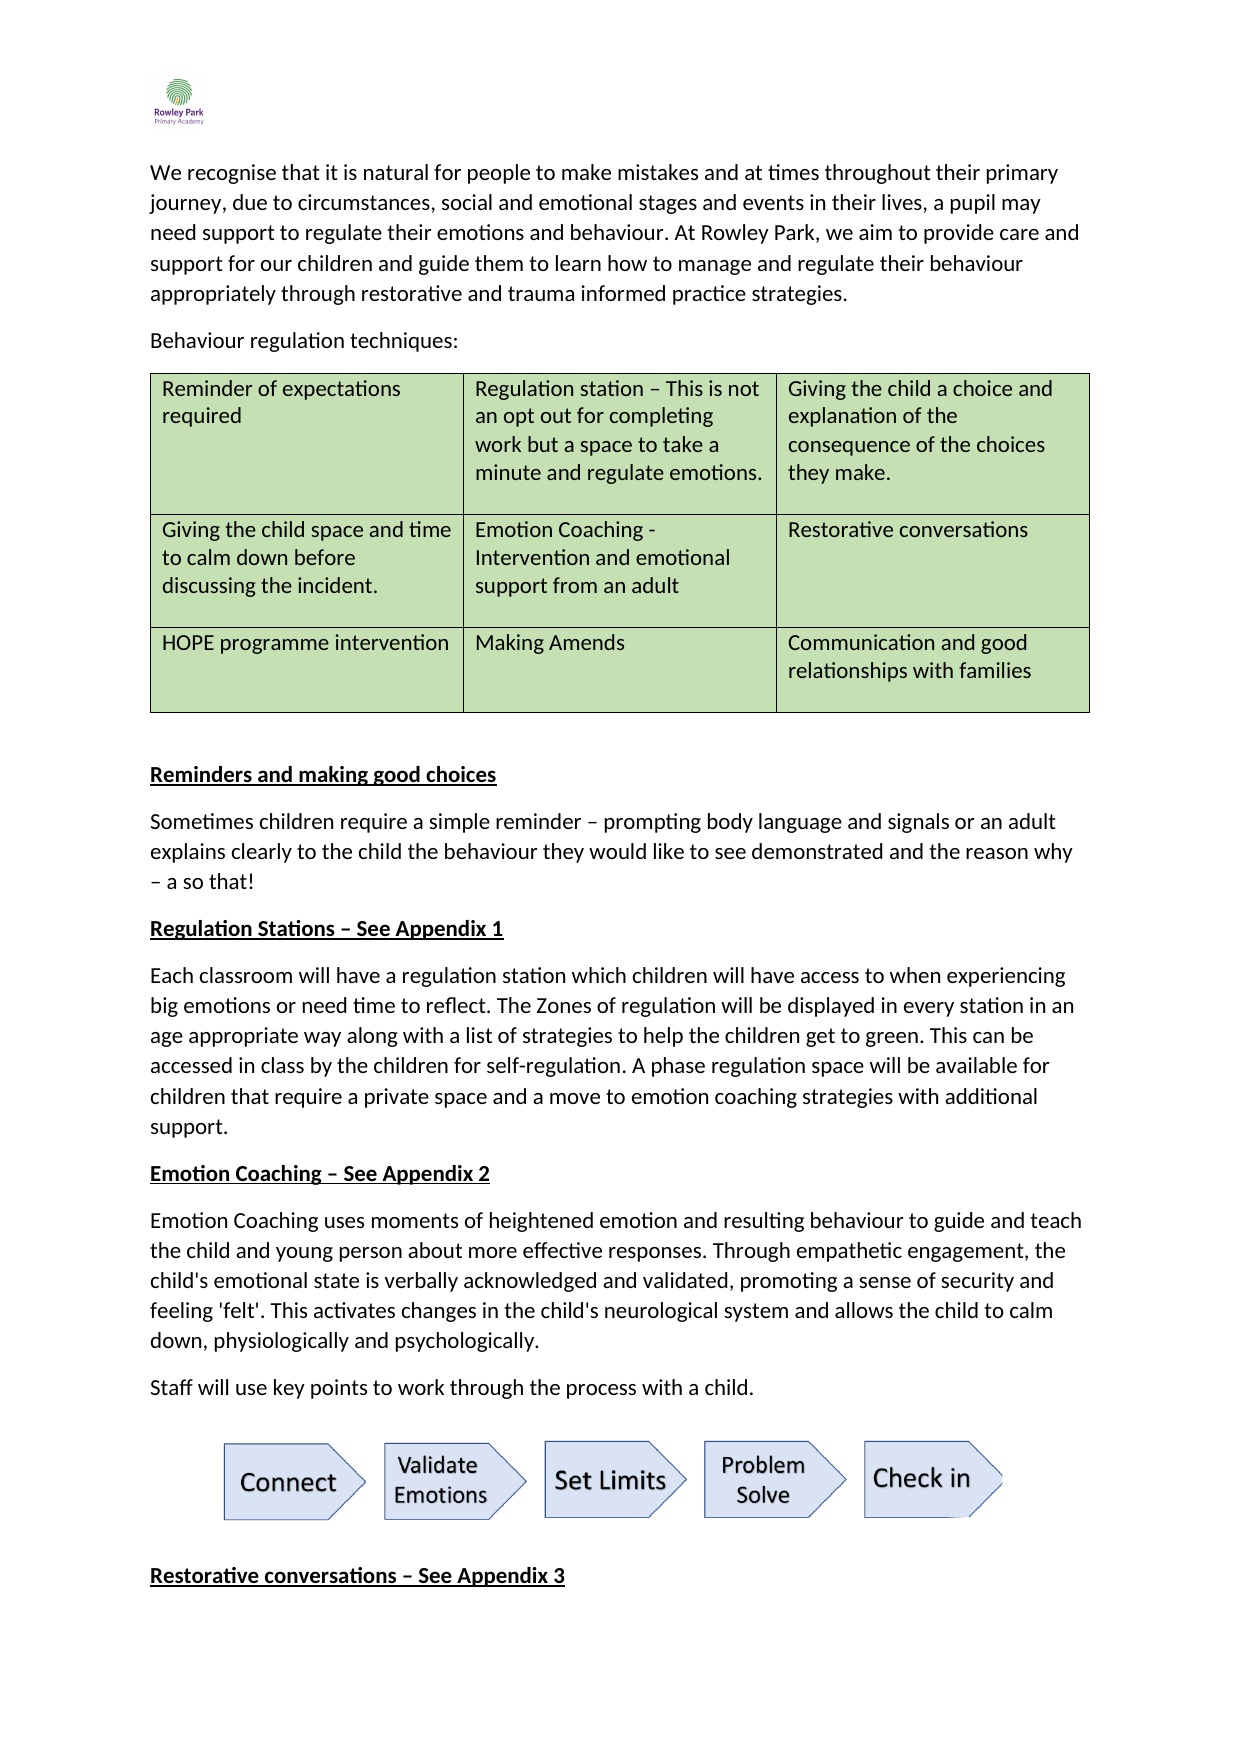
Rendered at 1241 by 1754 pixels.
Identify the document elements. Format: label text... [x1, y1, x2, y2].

text Behaviour regulation techniques: [150, 326, 1090, 354]
text Emotion Coaching uses moments of heightened emotion and resulting behaviour to guide and teach the child and young person about more effective responses. Through empathetic engagement, the child's emotional state is verbally acknowledged and validated, promoting a sense of security and feeling 'felt'. This activates changes in the child's neurological system and allows the child to calm down, physiologically and psychologically. [150, 1206, 1090, 1354]
text Sometimes children require a simple reminder – prompting body language and signals or an adult explains clearly to the child the behaviour they would like to see demonstrated and the reason why – a so that! [150, 807, 1090, 895]
table_header Reminder of expectations required [151, 374, 463, 514]
table_cell Restorative conversations [777, 515, 1089, 627]
text Emotion Coaching – See Appendix 2 [150, 1159, 1090, 1187]
table_header Giving the child a choice and explanation of the consequence of the choices they make. [777, 374, 1089, 514]
table_cell Giving the child space and time to calm down before discussing the incident. [151, 515, 463, 627]
text Restorative conversations – See Appendix 3 [150, 1561, 1090, 1589]
table_cell Communication and good relationships with families [777, 628, 1089, 712]
table_cell HOPE programme intervention [151, 628, 463, 712]
picture [150, 73, 207, 130]
picture [221, 1440, 1002, 1522]
table_header Regulation station – This is not an opt out for completing work but a space to take a minute and regulate emotions. [464, 374, 776, 514]
text Staff will use key points to work through the process with a child. [150, 1373, 1090, 1401]
table_cell Emotion Coaching - Intervention and emotional support from an adult [464, 515, 776, 627]
text We recognise that it is natural for people to make mistakes and at times throughout their primary journey, due to circumstances, social and emotional stages and events in their lives, a pupil may need support to regulate their emotions and behaviour. At Rowley Park, we aim to provide care and support for our children and guide them to learn how to manage and regulate their behaviour appropriately through restorative and trauma informed practice strategies. [150, 158, 1090, 307]
text Regulation Stations – See Appendix 1 [150, 914, 1090, 942]
text Reminders and making good choices [150, 760, 1090, 788]
table_cell Making Amends [464, 628, 776, 712]
text Each classroom will have a regulation station which children will have access to when experiencing big emotions or need time to reflect. The Zones of regulation will be displayed in every station in an age appropriate way along with a list of strategies to help the children get to green. This can be accessed in class by the children for self-regulation. A phase regulation space will be available for children that require a private space and a move to emotion coaching strategies with additional support. [150, 961, 1090, 1140]
